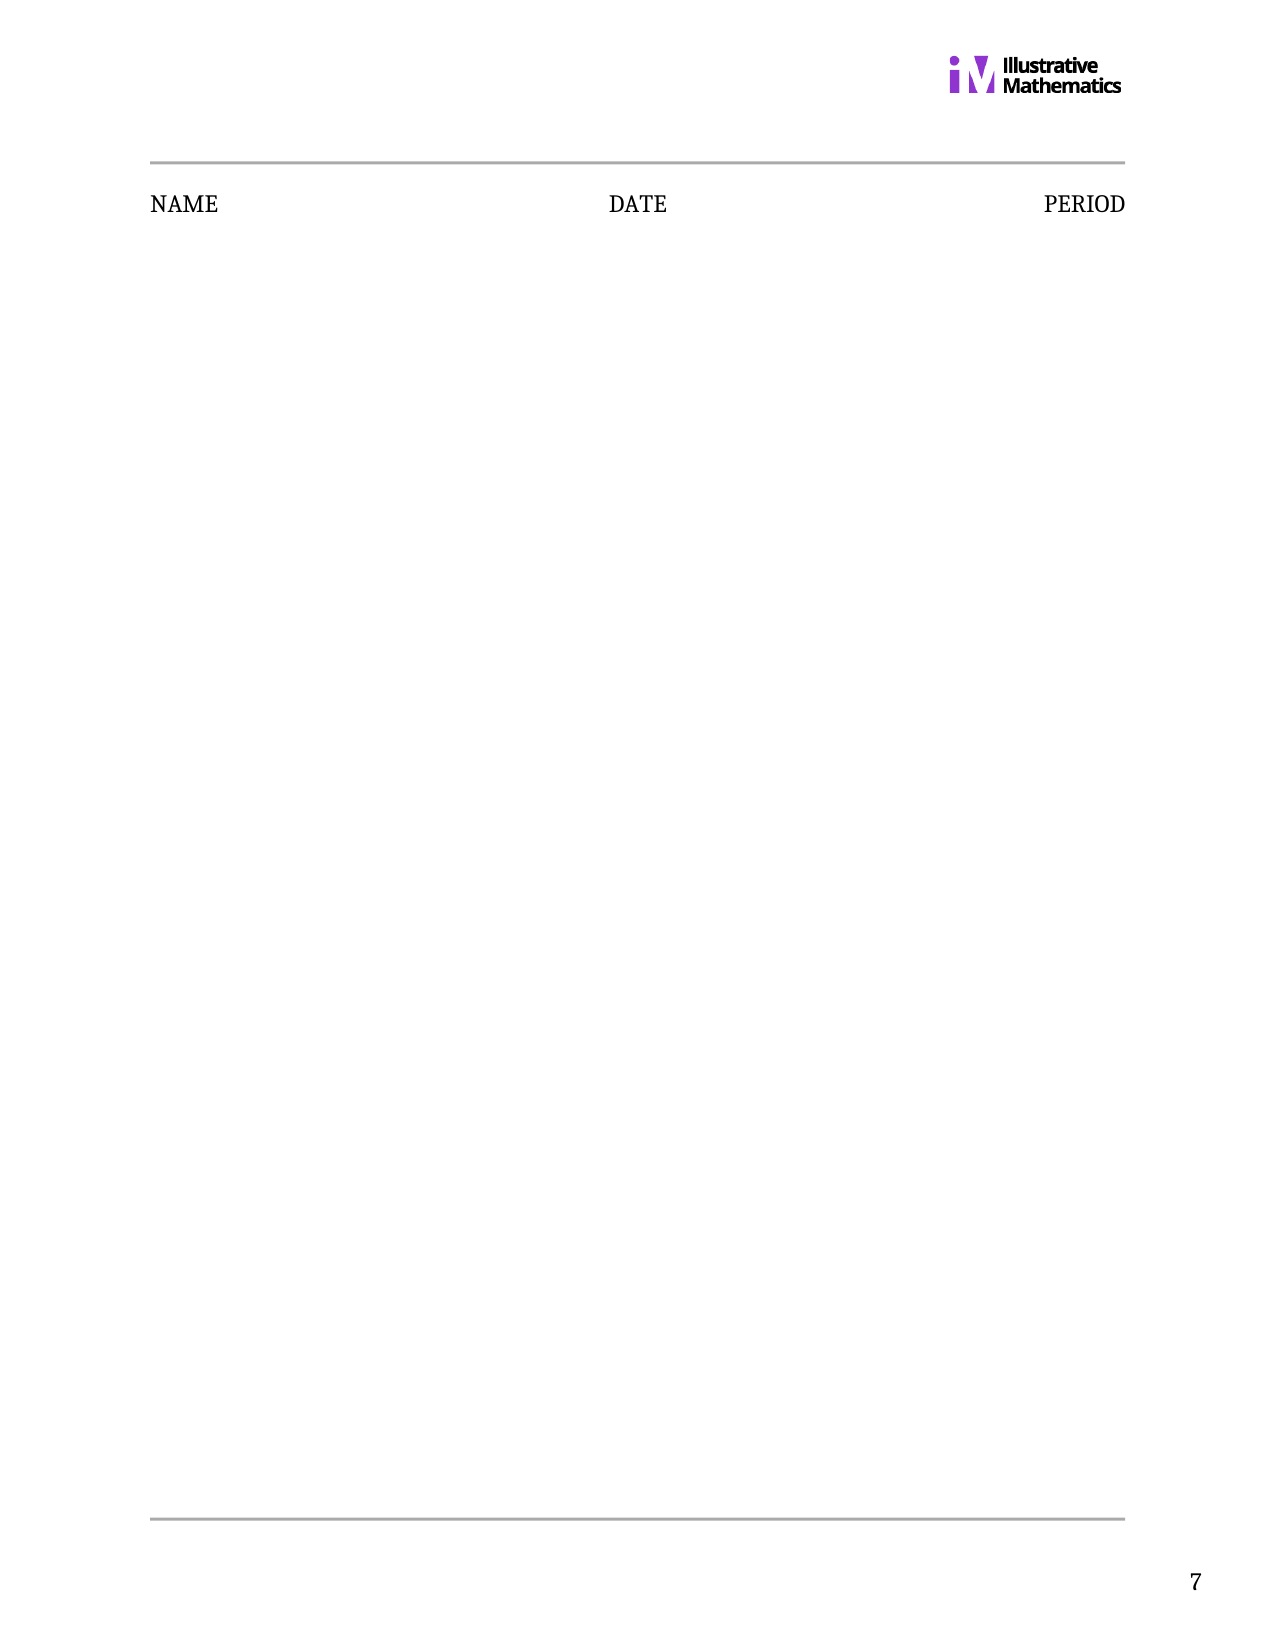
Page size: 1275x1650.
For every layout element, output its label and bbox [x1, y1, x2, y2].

picture [949, 55, 1121, 93]
